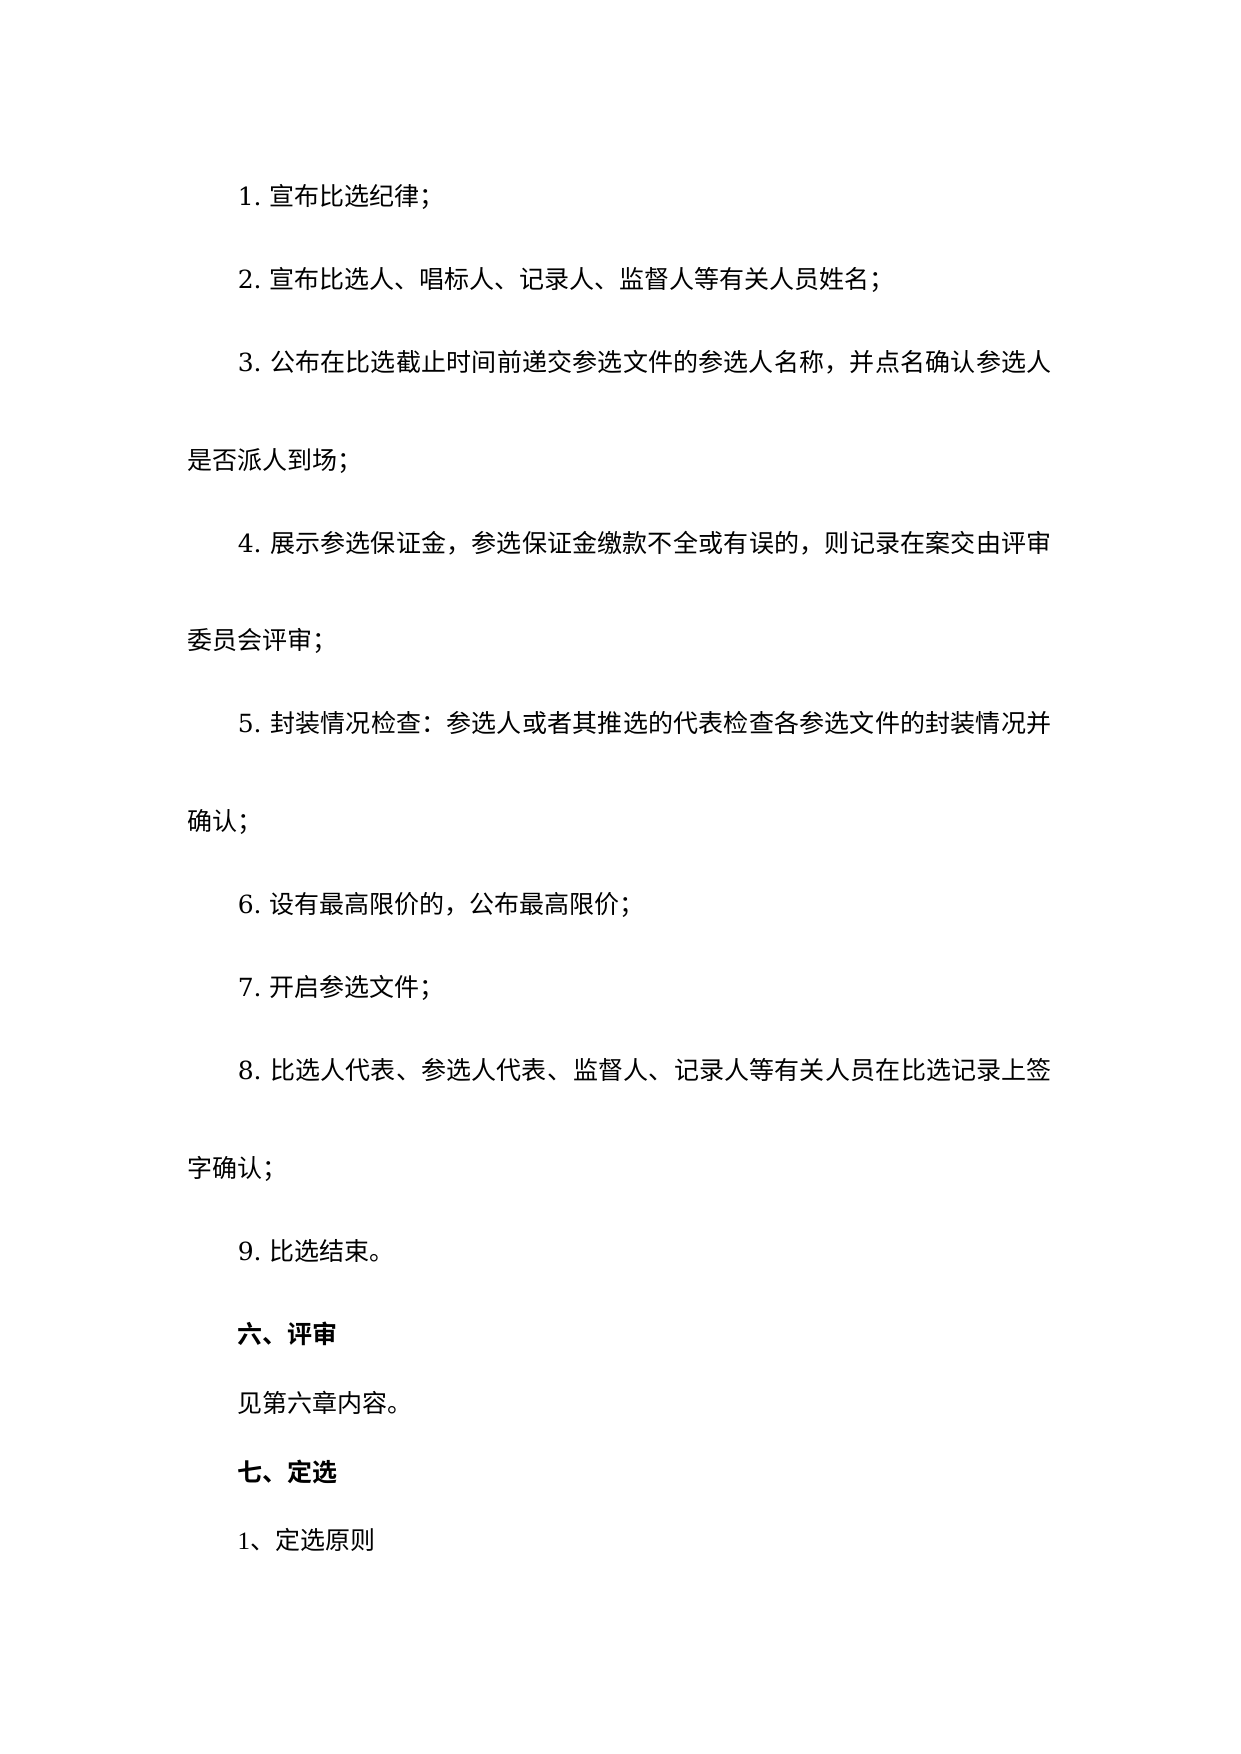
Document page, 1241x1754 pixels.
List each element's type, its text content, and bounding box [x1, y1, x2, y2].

text 见第六章内容。 [187, 1383, 1053, 1419]
text 2. 宣布比选人、唱标人、记录人、监督人等有关人员姓名； [187, 245, 1053, 310]
text 5. 封装情况检查：参选人或者其推选的代表检查各参选文件的封装情况并确认； [187, 689, 1053, 852]
text 8. 比选人代表、参选人代表、监督人、记录人等有关人员在比选记录上签字确认； [187, 1036, 1053, 1199]
text 4. 展示参选保证金，参选保证金缴款不全或有误的，则记录在案交由评审委员会评审； [187, 509, 1053, 671]
text 七、定选 [187, 1438, 1053, 1503]
subtitle 六、评审 [187, 1300, 1053, 1365]
text 7. 开启参选文件； [187, 953, 1053, 1018]
text 6. 设有最高限价的，公布最高限价； [187, 870, 1053, 935]
text 3. 公布在比选截止时间前递交参选文件的参选人名称，并点名确认参选人是否派人到场； [187, 328, 1053, 491]
text 1、定选原则 [187, 1521, 1053, 1557]
text 1. 宣布比选纪律； [187, 162, 1053, 227]
text 9. 比选结束。 [187, 1217, 1053, 1282]
